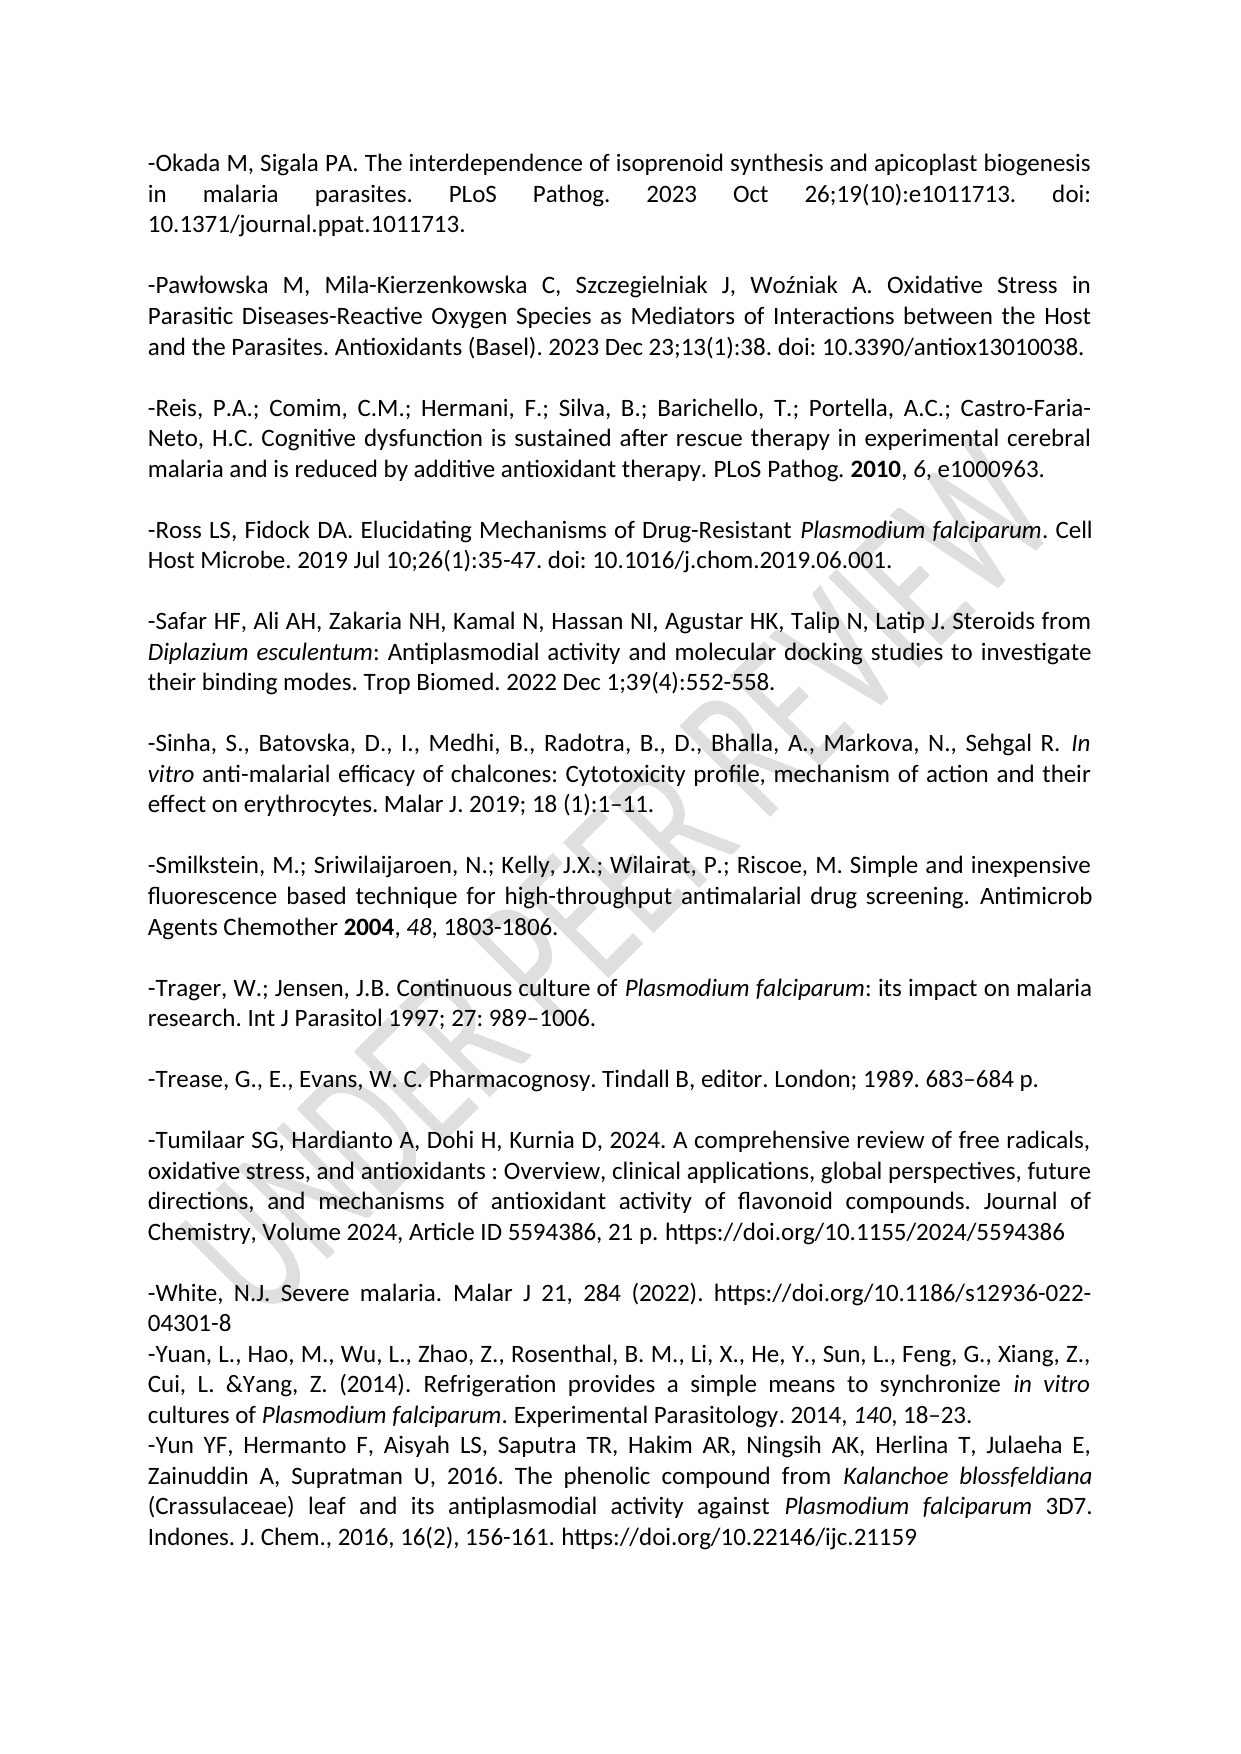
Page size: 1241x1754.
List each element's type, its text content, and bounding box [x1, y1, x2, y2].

text -Yuan, L., Hao, M., Wu, L., Zhao, Z., Rosenthal, B. M., Li, X., He, Y., Sun, L., Feng, G., Xiang, Z., Cui, L. &Yang, Z. (2014). Refrigeration provides a simple means to synchronize in vitro cultures of Plasmodium falciparum. Experimental Parasitology. 2014, 140, 18–23. [148, 1338, 1093, 1429]
text -Sinha, S., Batovska, D., I., Medhi, B., Radotra, B., D., Bhalla, A., Markova, N., Sehgal R. In vitro anti-malarial efficacy of chalcones: Cytotoxicity profile, mechanism of action and their effect on erythrocytes. Malar J. 2019; 18 (1):1–11. [148, 727, 1093, 819]
text -Safar HF, Ali AH, Zakaria NH, Kamal N, Hassan NI, Agustar HK, Talip N, Latip J. Steroids from Diplazium esculentum: Antiplasmodial activity and molecular docking studies to investigate their binding modes. Trop Biomed. 2022 Dec 1;39(4):552-558. [148, 605, 1093, 697]
text -White, N.J. Severe malaria. Malar J 21, 284 (2022). https://doi.org/10.1186/s12936-022-04301-8 [148, 1277, 1093, 1338]
text -Pawłowska M, Mila-Kierzenkowska C, Szczegielniak J, Woźniak A. Oxidative Stress in Parasitic Diseases-Reactive Oxygen Species as Mediators of Interactions between the Host and the Parasites. Antioxidants (Basel). 2023 Dec 23;13(1):38. doi: 10.3390/antiox13010038. [148, 270, 1093, 361]
text -Okada M, Sigala PA. The interdependence of isoprenoid synthesis and apicoplast biogenesis in malaria parasites. PLoS Pathog. 2023 Oct 26;19(10):e1011713. doi: 10.1371/journal.ppat.1011713. [148, 148, 1093, 239]
text -Smilkstein, M.; Sriwilaijaroen, N.; Kelly, J.X.; Wilairat, P.; Riscoe, M. Simple and inexpensive fluorescence based technique for high-throughput antimalarial drug screening. Antimicrob Agents Chemother 2004, 48, 1803-1806. [148, 849, 1093, 941]
text -Reis, P.A.; Comim, C.M.; Hermani, F.; Silva, B.; Barichello, T.; Portella, A.C.; Castro-Faria-Neto, H.C. Cognitive dysfunction is sustained after rescue therapy in experimental cerebral malaria and is reduced by additive antioxidant therapy. PLoS Pathog. 2010, 6, e1000963. [148, 392, 1093, 483]
text -Tumilaar SG, Hardianto A, Dohi H, Kurnia D, 2024. A comprehensive review of free radicals, oxidative stress, and antioxidants : Overview, clinical applications, global perspectives, future directions, and mechanisms of antioxidant activity of flavonoid compounds. Journal of Chemistry, Volume 2024, Article ID 5594386, 21 p. https://doi.org/10.1155/2024/5594386 [148, 1124, 1093, 1246]
text -Ross LS, Fidock DA. Elucidating Mechanisms of Drug-Resistant Plasmodium falciparum. Cell Host Microbe. 2019 Jul 10;26(1):35-47. doi: 10.1016/j.chom.2019.06.001. [148, 514, 1093, 575]
text -Trager, W.; Jensen, J.B. Continuous culture of Plasmodium falciparum: its impact on malaria research. Int J Parasitol 1997; 27: 989–1006. [148, 972, 1093, 1033]
text -Trease, G., E., Evans, W. C. Pharmacognosy. Tindall B, editor. London; 1989. 683–684 p. [148, 1063, 1093, 1094]
text -Yun YF, Hermanto F, Aisyah LS, Saputra TR, Hakim AR, Ningsih AK, Herlina T, Julaeha E, Zainuddin A, Supratman U, 2016. The phenolic compound from Kalanchoe blossfeldiana (Crassulaceae) leaf and its antiplasmodial activity against Plasmodium falciparum 3D7. Indones. J. Chem., 2016, 16(2), 156-161. https://doi.org/10.22146/ijc.21159 [148, 1429, 1093, 1552]
